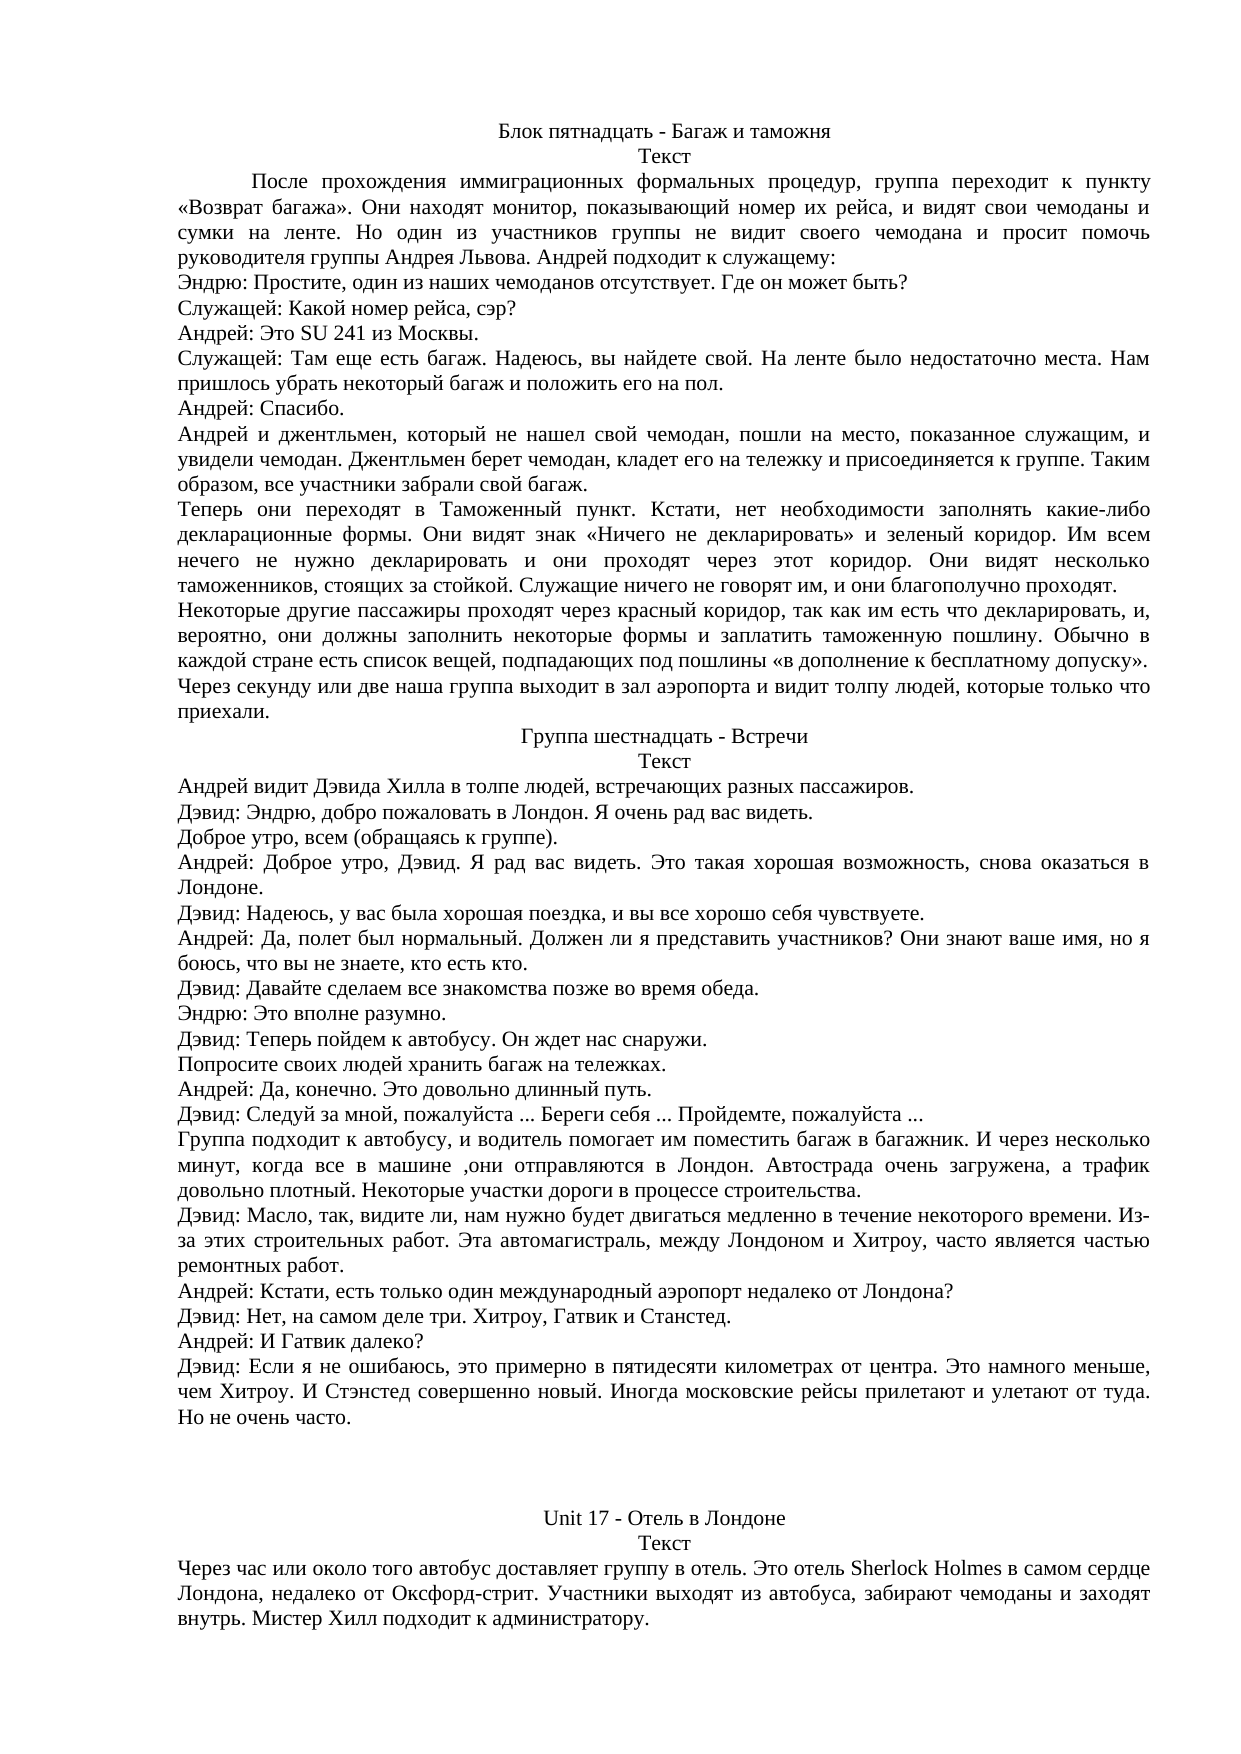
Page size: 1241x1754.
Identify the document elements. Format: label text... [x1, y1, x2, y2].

text Андрей: И Гатвик далеко? [177, 1328, 1152, 1353]
text Группа подходит к автобусу, и водитель помогает им поместить багаж в багажник. И через несколько минут, когда все в машине ,они отправляются в Лондон. Автострада очень загружена, а трафик довольно плотный. Некоторые участки дороги в процессе строительства. [177, 1126, 1152, 1202]
text Некоторые другие пассажиры проходят через красный коридор, так как им есть что декларировать, и, вероятно, они должны заполнить некоторые формы и заплатить таможенную пошлину. Обычно в каждой стране есть список вещей, подпадающих под пошлины «в дополнение к бесплатному допуску». [177, 597, 1152, 673]
text После прохождения иммиграционных формальных процедур, группа переходит к пункту «Возврат багажа». Они находят монитор, показывающий номер их рейса, и видят свои чемоданы и сумки на ленте. Но один из участников группы не видит своего чемодана и просит помочь руководителя группы Андрея Львова. Андрей подходит к служащему: [177, 168, 1152, 269]
text Дэвид: Масло, так, видите ли, нам нужно будет двигаться медленно в течение некоторого времени. Из-за этих строительных работ. Эта автомагистраль, между Лондоном и Хитроу, часто является частью ремонтных работ. [177, 1202, 1152, 1278]
text Служащей: Там еще есть багаж. Надеюсь, вы найдете свой. На ленте было недостаточно места. Нам пришлось убрать некоторый багаж и положить его на пол. [177, 345, 1152, 395]
text Андрей: Да, конечно. Это довольно длинный путь. [177, 1076, 1152, 1101]
text Теперь они переходят в Таможенный пункт. Кстати, нет необходимости заполнять какие-либо декларационные формы. Они видят знак «Ничего не декларировать» и зеленый коридор. Им всем нечего не нужно декларировать и они проходят через этот коридор. Они видят несколько таможенников, стоящих за стойкой. Служащие ничего не говорят им, и они благополучно проходят. [177, 496, 1152, 597]
text Андрей: Доброе утро, Дэвид. Я рад вас видеть. Это такая хорошая возможность, снова оказаться в Лондоне. [177, 849, 1152, 899]
text Текст [177, 1530, 1152, 1555]
text Андрей: Спасибо. [177, 395, 1152, 421]
text Служащей: Какой номер рейса, сэр? [177, 294, 1152, 320]
text Андрей видит Дэвида Хилла в толпе людей, встречающих разных пассажиров. [177, 773, 1152, 799]
text Дэвид: Следуй за мной, пожалуйста ... Береги себя ... Пройдемте, пожалуйста ... [177, 1101, 1152, 1126]
text Доброе утро, всем (обращаясь к группе). [177, 824, 1152, 849]
text Дэвид: Теперь пойдем к автобусу. Он ждет нас снаружи. [177, 1026, 1152, 1051]
text Дэвид: Надеюсь, у вас была хорошая поездка, и вы все хорошо себя чувствуете. [177, 899, 1152, 925]
text Текст [177, 748, 1152, 773]
text Эндрю: Простите, один из наших чемоданов отсутствует. Где он может быть? [177, 269, 1152, 294]
text Дэвид: Нет, на самом деле три. Хитроу, Гатвик и Станстед. [177, 1303, 1152, 1328]
text Через час или около того автобус доставляет группу в отель. Это отель Sherlock Holmes в самом сердце Лондона, недалеко от Оксфорд-стрит. Участники выходят из автобуса, забирают чемоданы и заходят внутрь. Мистер Хилл подходит к администратору. [177, 1555, 1152, 1631]
text Блок пятнадцать - Багаж и таможня [177, 118, 1152, 143]
text Андрей: Это SU 241 из Москвы. [177, 320, 1152, 345]
text Дэвид: Эндрю, добро пожаловать в Лондон. Я очень рад вас видеть. [177, 799, 1152, 824]
text Попросите своих людей хранить багаж на тележках. [177, 1051, 1152, 1076]
text Через секунду или две наша группа выходит в зал аэропорта и видит толпу людей, которые только что приехали. [177, 673, 1152, 723]
text Дэвид: Давайте сделаем все знакомства позже во время обеда. [177, 975, 1152, 1000]
text Эндрю: Это вполне разумно. [177, 1000, 1152, 1026]
text Андрей: Да, полет был нормальный. Должен ли я представить участников? Они знают ваше имя, но я боюсь, что вы не знаете, кто есть кто. [177, 925, 1152, 975]
text Текст [177, 143, 1152, 168]
text Андрей: Кстати, есть только один международный аэропорт недалеко от Лондона? [177, 1278, 1152, 1303]
text Unit 17 - Отель в Лондоне [177, 1504, 1152, 1530]
text Группа шестнадцать - Встречи [177, 723, 1152, 748]
text Андрей и джентльмен, который не нашел свой чемодан, пошли на место, показанное служащим, и увидели чемодан. Джентльмен берет чемодан, кладет его на тележку и присоединяется к группе. Таким образом, все участники забрали свой багаж. [177, 421, 1152, 496]
text Дэвид: Если я не ошибаюсь, это примерно в пятидесяти километрах от центра. Это намного меньше, чем Хитроу. И Стэнстед совершенно новый. Иногда московские рейсы прилетают и улетают от туда. Но не очень часто. [177, 1353, 1152, 1429]
